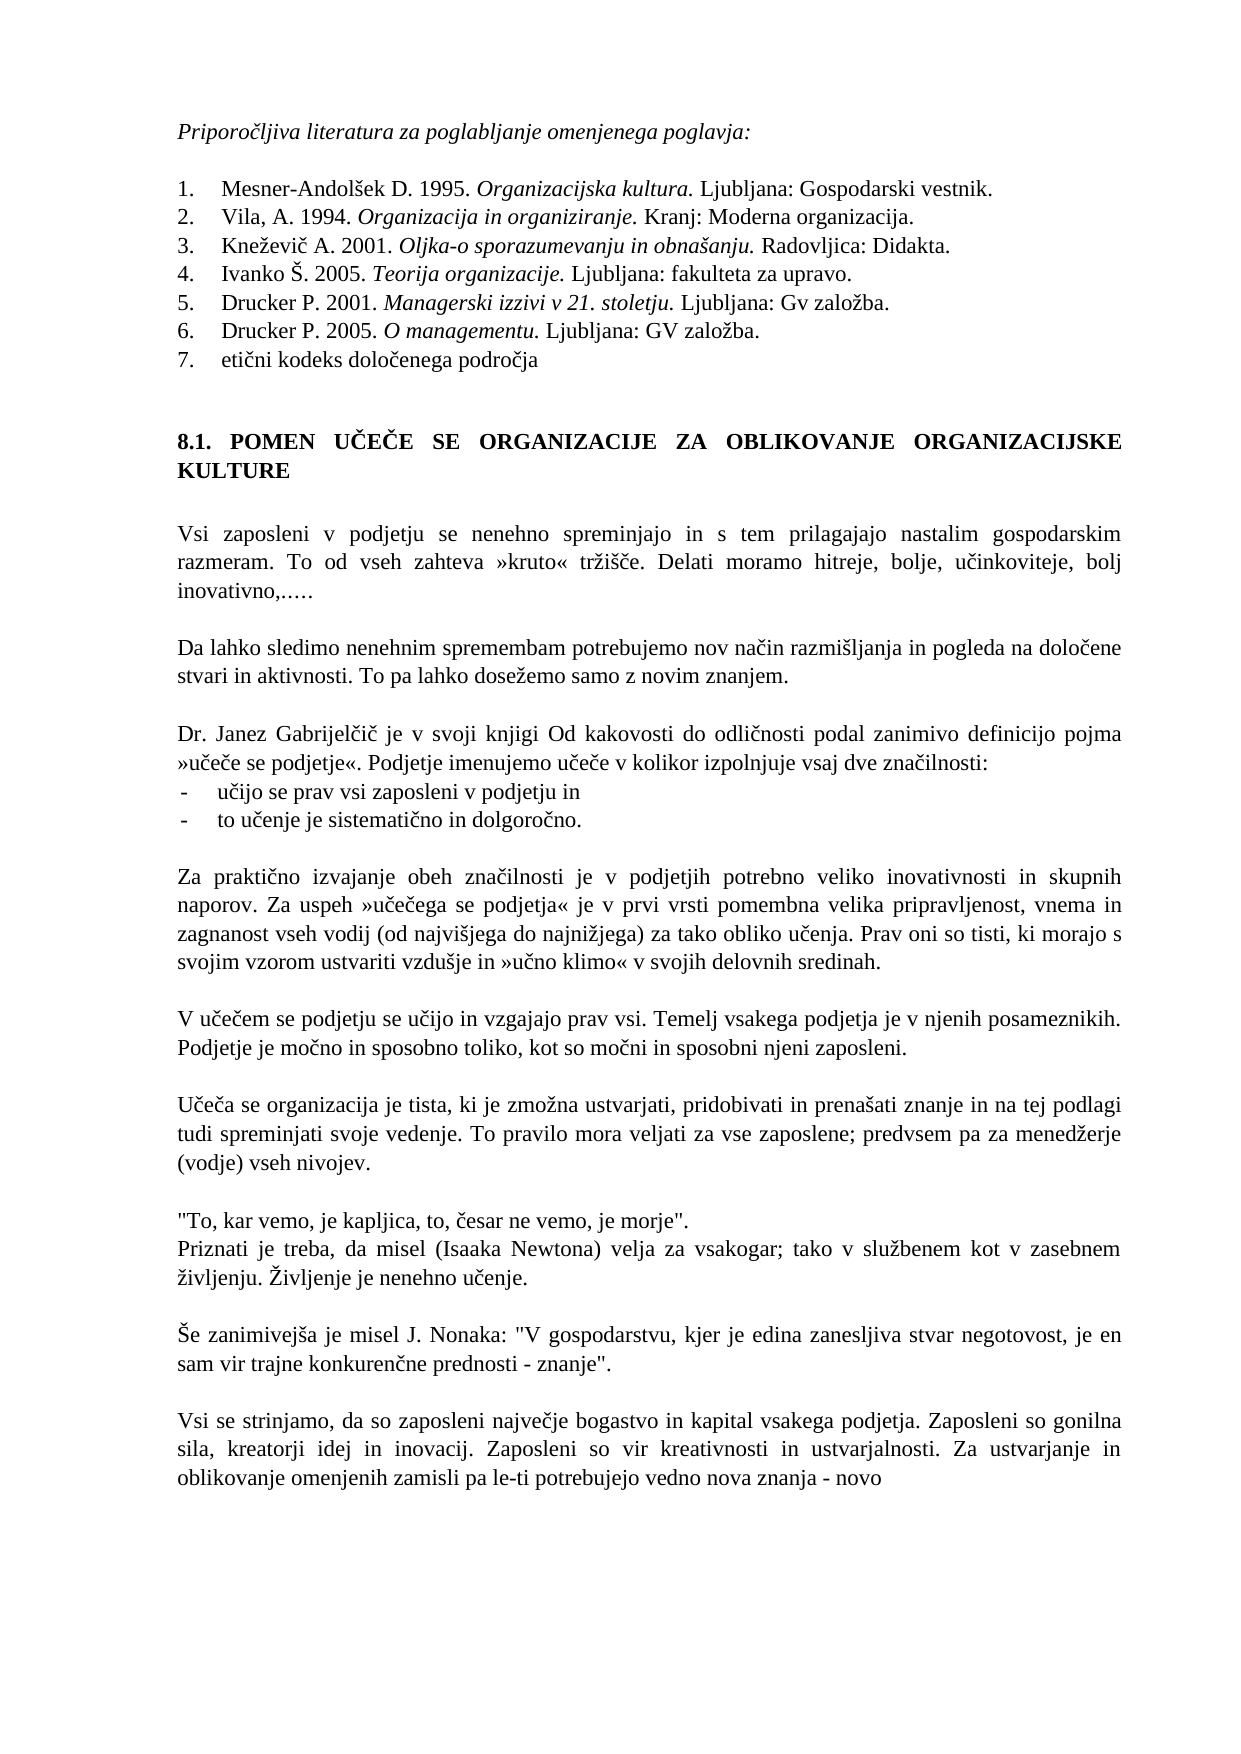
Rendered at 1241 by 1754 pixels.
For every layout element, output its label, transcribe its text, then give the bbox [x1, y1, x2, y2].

list Kneževič A. 2001. Oljka-o sporazumevanju in obnašanju. Radovljica: Didakta. [177, 230, 1123, 259]
text 8.1. POMEN UČEČE SE ORGANIZACIJE ZA OBLIKOVANJE ORGANIZACIJSKE KULTURE [177, 427, 1123, 484]
text Učeča se organizacija je tista, ki je zmožna ustvarjati, pridobivati in prenašati znanje in na tej podlagi tudi spreminjati svoje vedenje. To pravilo mora veljati za vse zaposlene; predvsem pa za menedžerje (vodje) vseh nivojev. [177, 1090, 1123, 1176]
text Za praktično izvajanje obeh značilnosti je v podjetjih potrebno veliko inovativnosti in skupnih naporov. Za uspeh »učečega se podjetja« je v prvi vrsti pomembna velika pripravljenost, vnema in zagnanost vseh vodij (od najvišjega do najnižjega) za tako obliko učenja. Prav oni so tisti, ki morajo s svojim vzorom ustvariti vzdušje in »učno klimo« v svojih delovnih sredinah. [177, 861, 1123, 976]
list Ivanko Š. 2005. Teorija organizacije. Ljubljana: fakulteta za upravo. [177, 259, 1123, 287]
text V učečem se podjetju se učijo in vzgajajo prav vsi. Temelj vsakega podjetja je v njenih posameznikih. Podjetje je močno in sposobno toliko, kot so močni in sposobni njeni zaposleni. [177, 1004, 1123, 1061]
text "To, kar vemo, je kapljica, to, česar ne vemo, je morje". [177, 1207, 1123, 1233]
list učijo se prav vsi zaposleni v podjetju in [180, 778, 1123, 804]
list Drucker P. 2001. Managerski izzivi v 21. stoletju. Ljubljana: Gv založba. [177, 287, 1123, 316]
list to učenje je sistematično in dolgoročno. [180, 806, 1123, 832]
list Vila, A. 1994. Organizacija in organiziranje. Kranj: Moderna organizacija. [177, 202, 1123, 230]
text Vsi se strinjamo, da so zaposleni največje bogastvo in kapital vsakega podjetja. Zaposleni so gonilna sila, kreatorji idej in inovacij. Zaposleni so vir kreativnosti in ustvarjalnosti. Za ustvarjanje in oblikovanje omenjenih zamisli pa le-ti potrebujejo vedno nova znanja - novo [177, 1405, 1123, 1491]
text Vsi zaposleni v podjetju se nenehno spreminjajo in s tem prilagajajo nastalim gospodarskim razmeram. To od vseh zahteva »kruto« tržišče. Delati moramo hitreje, bolje, učinkoviteje, bolj inovativno, [177, 518, 1123, 604]
text Priznati je treba, da misel (Isaaka Newtona) velja za vsakogar; tako v službenem kot v zasebnem življenju. Življenje je nenehno učenje. [177, 1233, 1123, 1291]
list etični kodeks določenega področja [177, 344, 1123, 373]
text Dr. Janez Gabrijelčič je v svoji knjigi Od kakovosti do odličnosti podal zanimivo definicijo pojma »učeče se podjetje«. Podjetje imenujemo učeče v kolikor izpolnjuje vsaj dve značilnosti: [177, 719, 1123, 776]
list Mesner-Andolšek D. 1995. Organizacijska kultura. Ljubljana: Gospodarski vestnik. [177, 173, 1123, 202]
text Priporočljiva literatura za poglabljanje omenjenega poglavja: [177, 118, 1123, 144]
list Drucker P. 2005. O managementu. Ljubljana: GV založba. [177, 316, 1123, 344]
text Še zanimivejša je misel J. Nonaka: "V gospodarstvu, kjer je edina zanesljiva stvar negotovost, je en sam vir trajne konkurenčne prednosti - znanje". [177, 1319, 1123, 1377]
text Da lahko sledimo nenehnim spremembam potrebujemo nov način razmišljanja in pogleda na določene stvari in aktivnosti. To pa lahko dosežemo samo z novim znanjem. [177, 633, 1123, 690]
